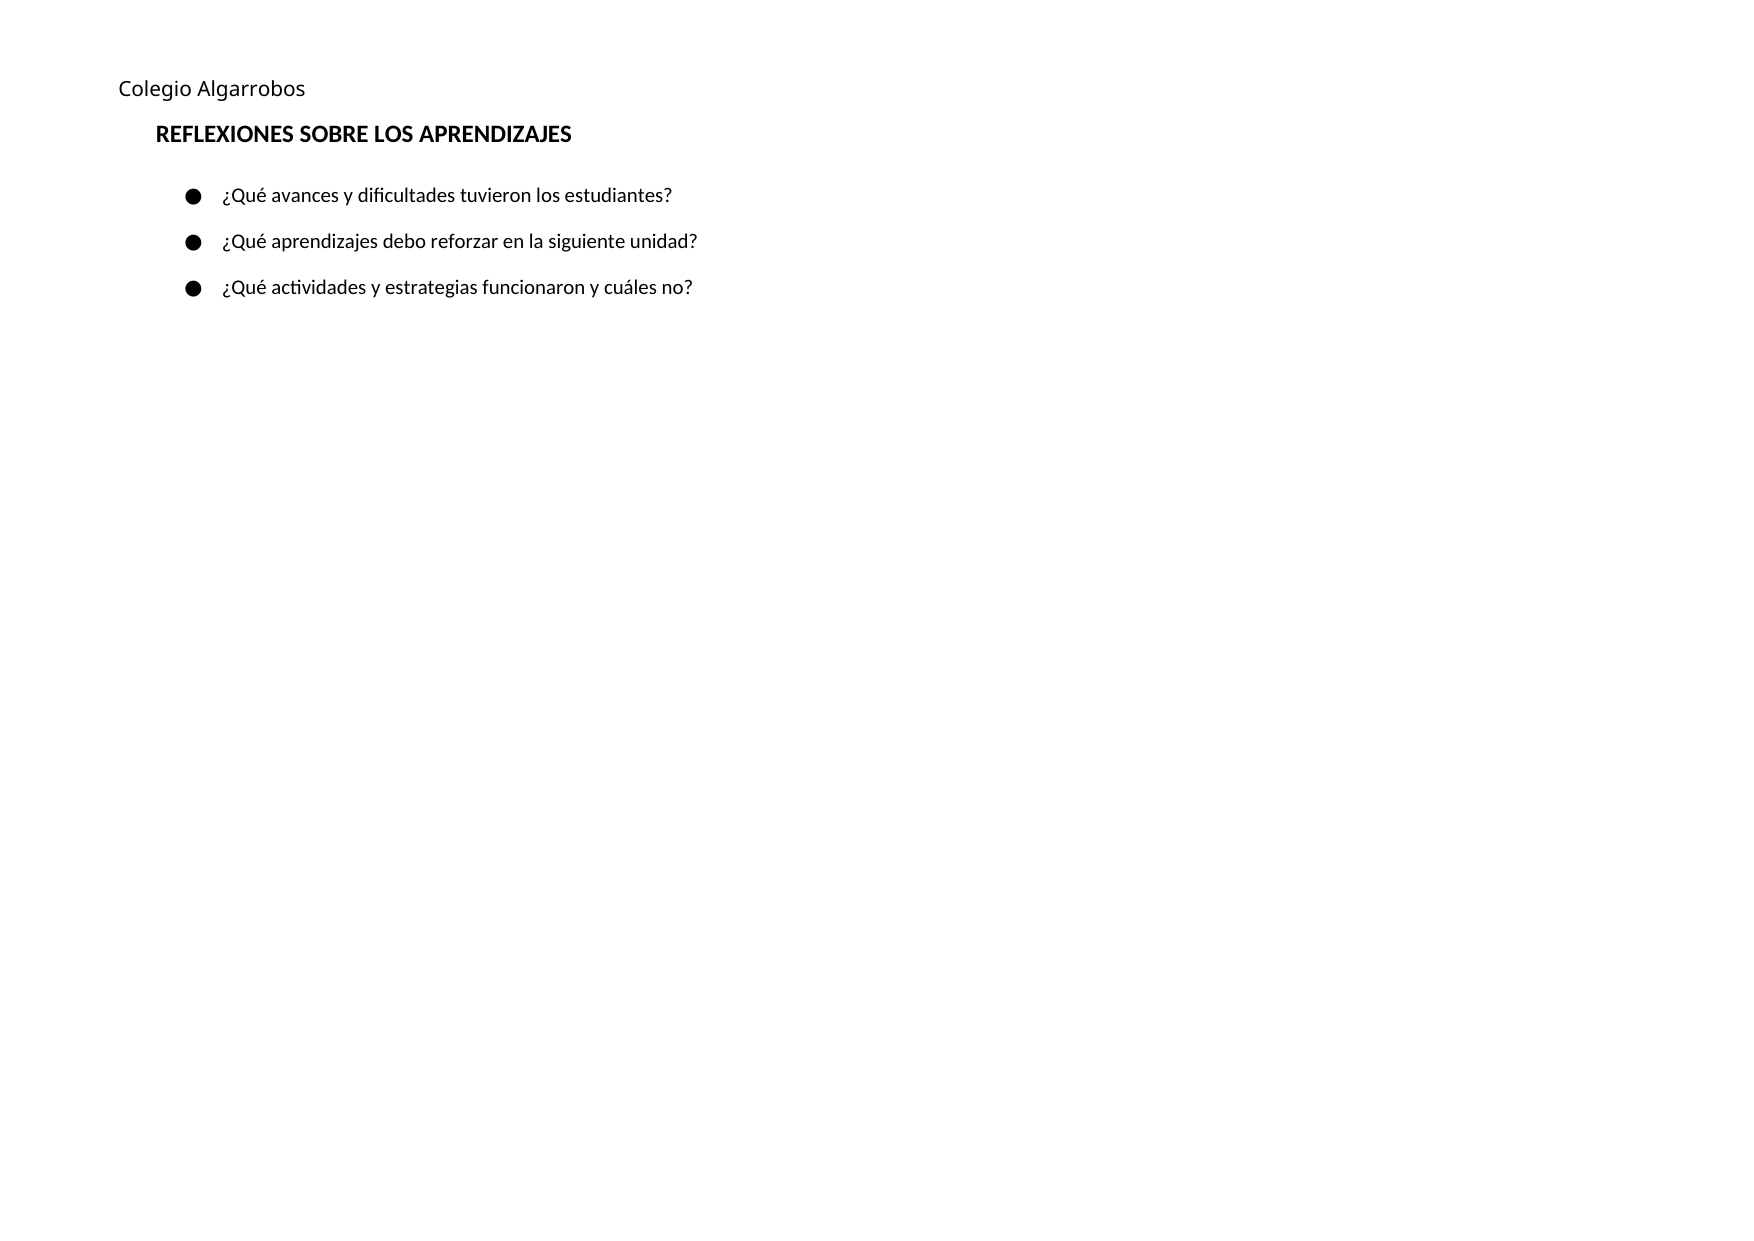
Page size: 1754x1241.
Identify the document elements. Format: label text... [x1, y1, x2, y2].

list ¿Qué aprendizajes debo reforzar en la siguiente unidad? [184, 218, 1636, 260]
text REFLEXIONES SOBRE LOS APRENDIZAJES [118, 118, 1636, 149]
list ¿Qué avances y dificultades tuvieron los estudiantes? [184, 172, 1636, 214]
list ¿Qué actividades y estrategias funcionaron y cuáles no? [184, 264, 1636, 306]
